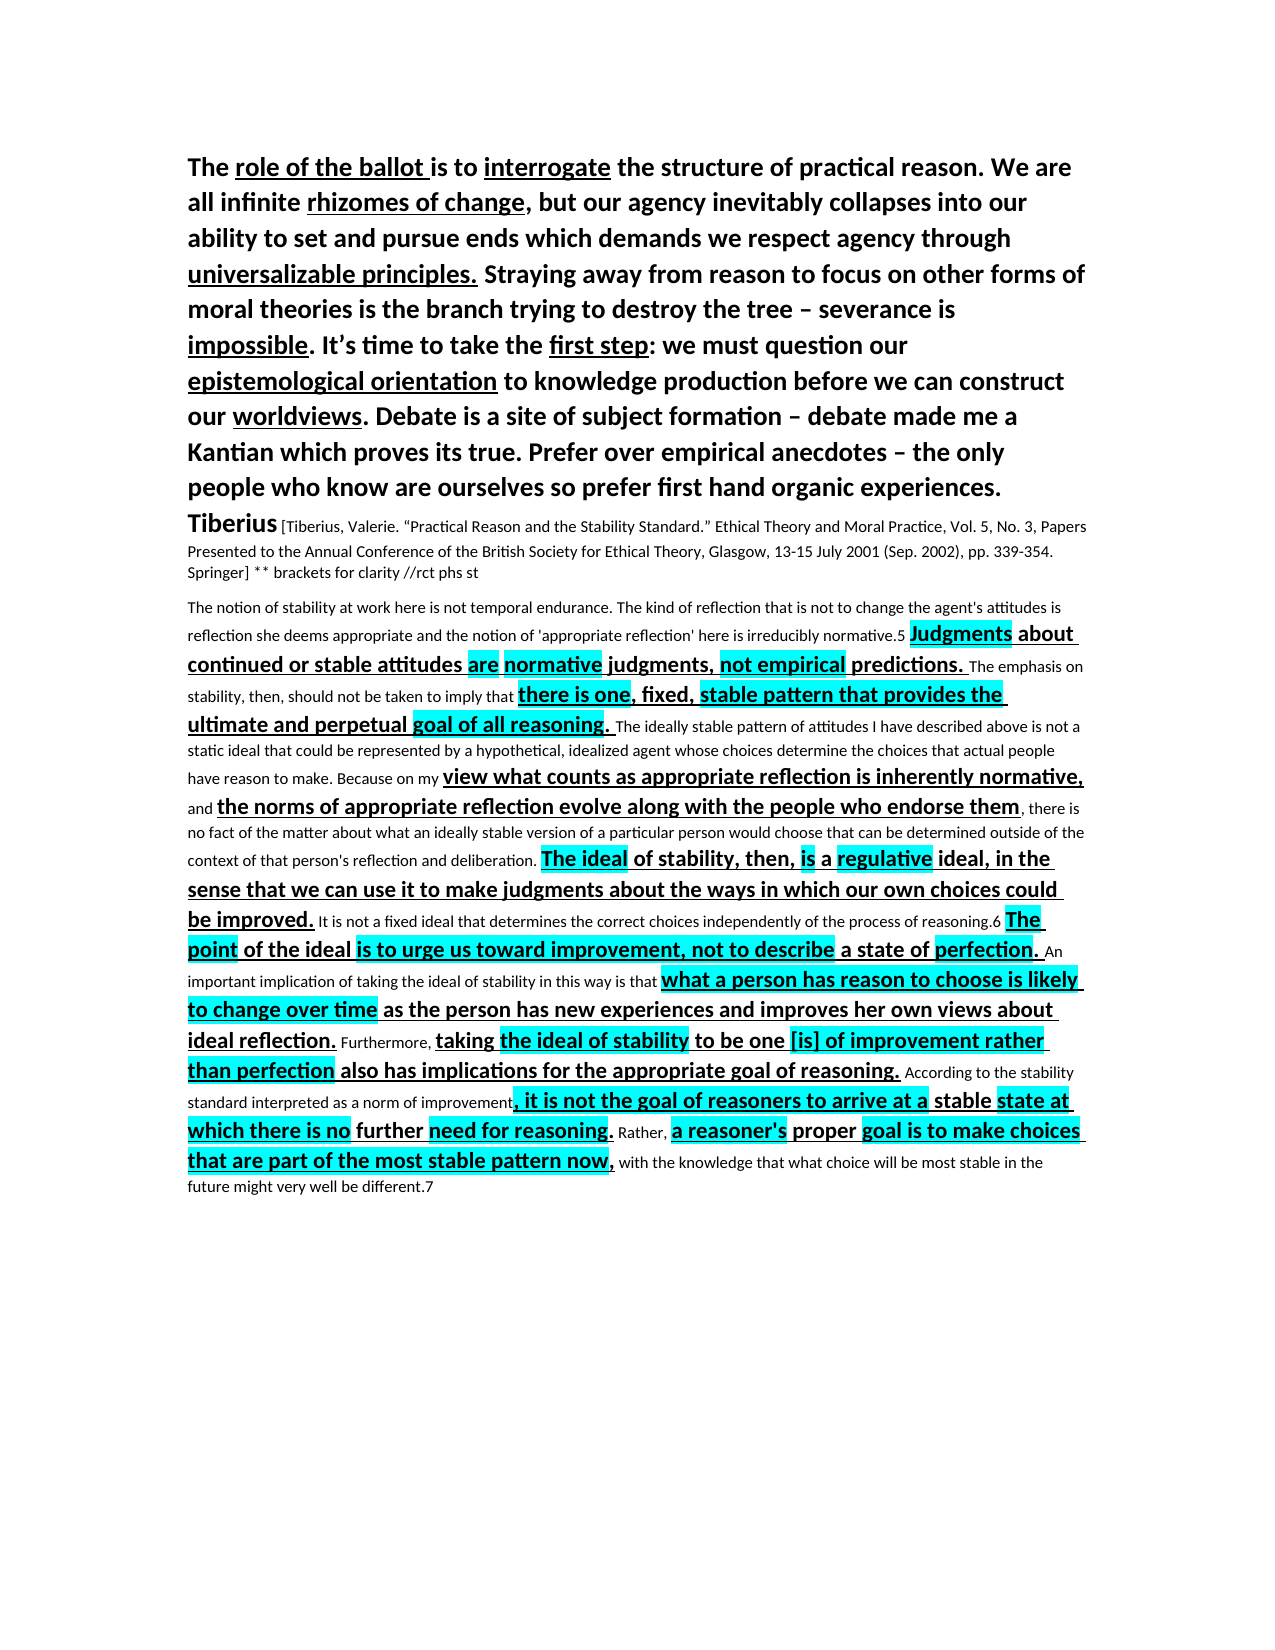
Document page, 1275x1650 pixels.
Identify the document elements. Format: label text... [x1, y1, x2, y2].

text Tiberius [Tiberius, Valerie. “Practical Reason and the Stability Standard.” Ethical Theory and Moral Practice, Vol. 5, No. 3, Papers Presented to the Annual Conference of the British Society for Ethical Theory, Glasgow, 13-15 July 2001 (Sep. 2002), pp. 339-354. Springer] ** brackets for clarity //rct phs st [187, 506, 1087, 583]
subtitle The role of the ballot is to interrogate the structure of practical reason. We are all infinite rhizomes of change, but our agency inevitably collapses into our ability to set and pursue ends which demands we respect agency through universalizable principles. Straying away from reason to focus on other forms of moral theories is the branch trying to destroy the tree – severance is impossible. It’s time to take the first step: we must question our epistemological orientation to knowledge production before we can construct our worldviews. Debate is a site of subject formation – debate made me a Kantian which proves its true. Prefer over empirical anecdotes – the only people who know are ourselves so prefer first hand organic experiences. [187, 150, 1087, 504]
text The notion of stability at work here is not temporal endurance. The kind of reflection that is not to change the agent's attitudes is reflection she deems appropriate and the notion of 'appropriate reflection' here is irreducibly normative.5 Judgments about continued or stable attitudes are normative judgments, not empirical predictions. The emphasis on stability, then, should not be taken to imply that there is one, fixed, stable pattern that provides the ultimate and perpetual goal of all reasoning. The ideally stable pattern of attitudes I have described above is not a static ideal that could be represented by a hypothetical, idealized agent whose choices determine the choices that actual people have reason to make. Because on my view what counts as appropriate reflection is inherently normative, and the norms of appropriate reflection evolve along with the people who endorse them, there is no fact of the matter about what an ideally stable version of a particular person would choose that can be determined outside of the context of that person's reflection and deliberation. The ideal of stability, then, is a regulative ideal, in the sense that we can use it to make judgments about the ways in which our own choices could be improved. It is not a fixed ideal that determines the correct choices independently of the process of reasoning.6 The point of the ideal is to urge us toward improvement, not to describe a state of perfection. An important implication of taking the ideal of stability in this way is that what a person has reason to choose is likely to change over time as the person has new experiences and improves her own views about ideal reflection. Furthermore, taking the ideal of stability to be one [is] of improvement rather than perfection also has implications for the appropriate goal of reasoning. According to the stability standard interpreted as a norm of improvement, it is not the goal of reasoners to arrive at a stable state at which there is no further need for reasoning. Rather, a reasoner's proper goal is to make choices that are part of the most stable pattern now, with the knowledge that what choice will be most stable in the future might very well be different.7 [187, 597, 1087, 1197]
